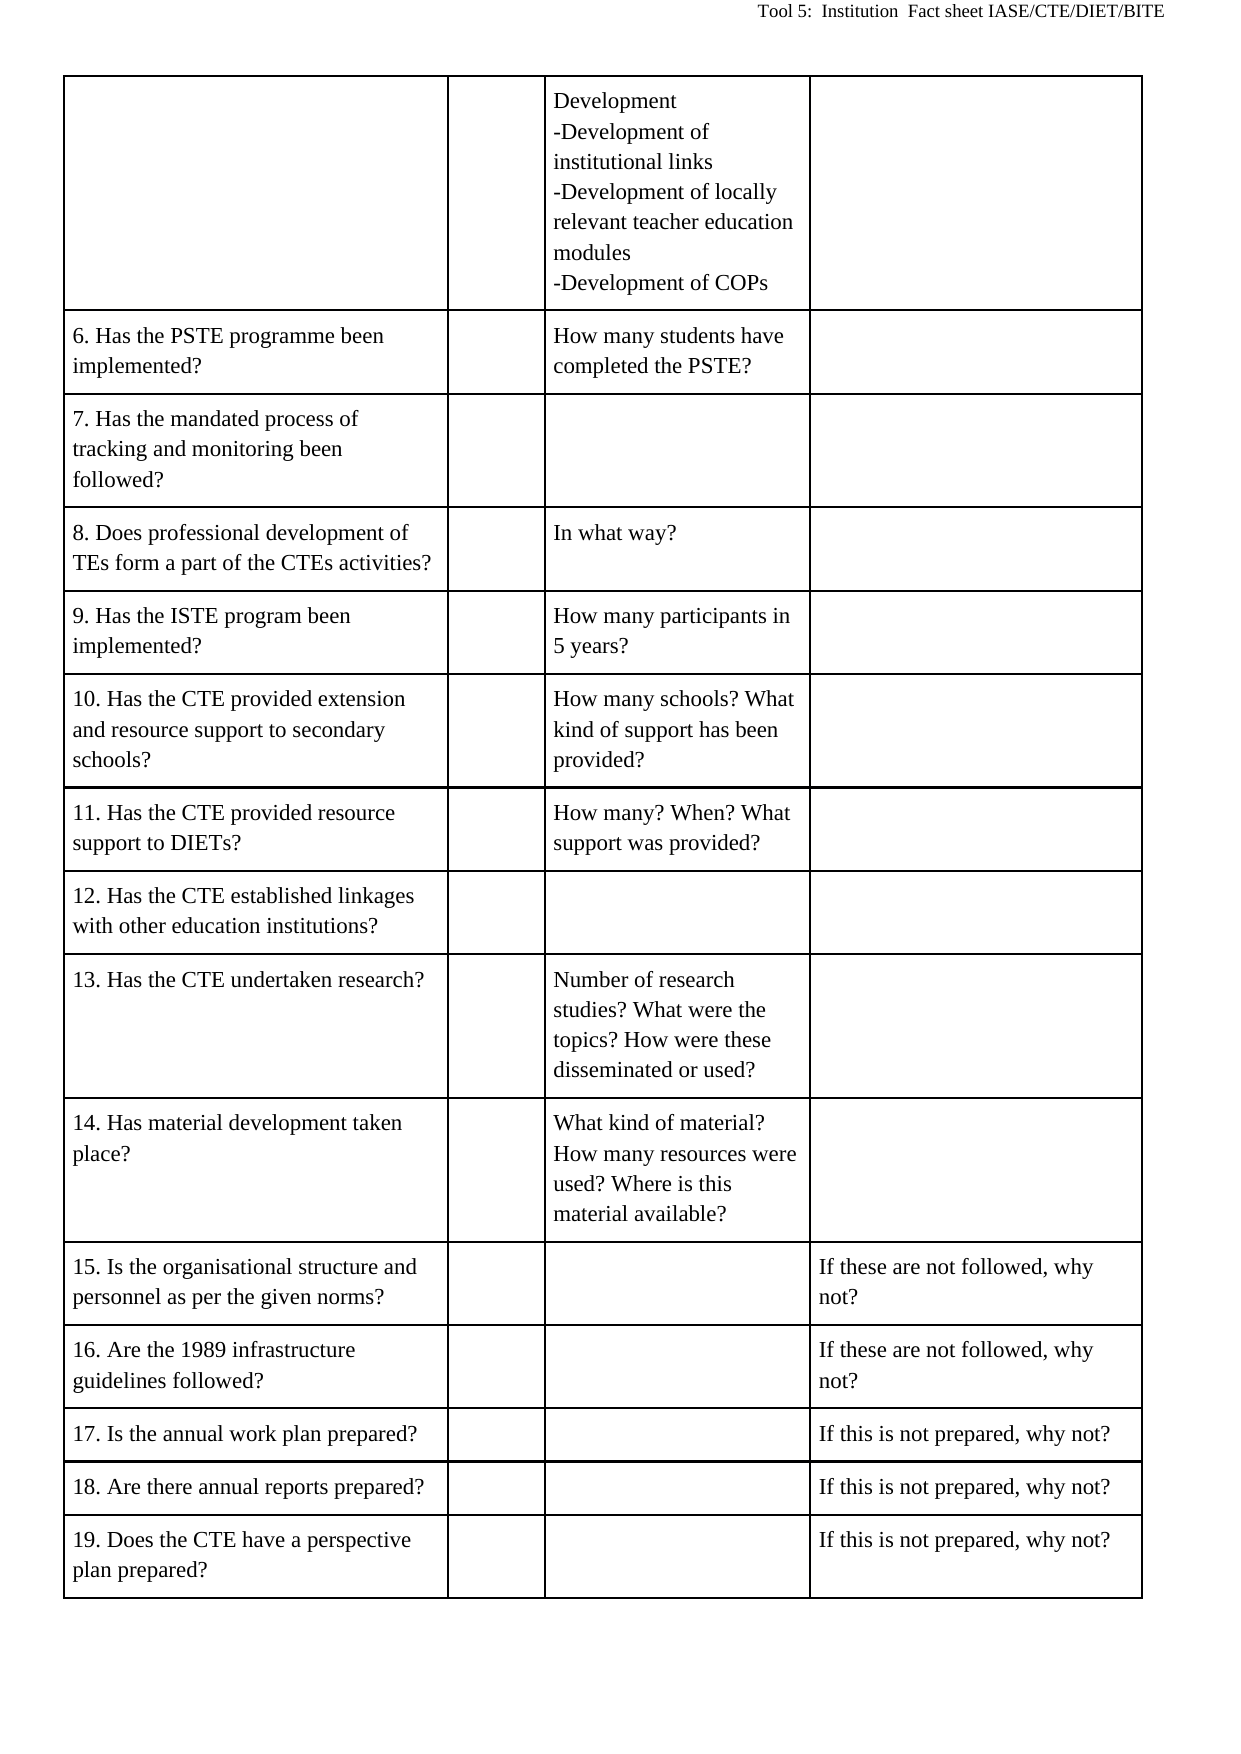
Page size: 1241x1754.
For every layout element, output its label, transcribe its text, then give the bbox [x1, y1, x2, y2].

table_cell If these are not followed, why not? [811, 1243, 1141, 1324]
table_cell 13. Has the CTE undertaken research? [65, 955, 447, 1097]
table_cell 11. Has the CTE provided resource support to DIETs? [65, 789, 447, 870]
table_cell [811, 311, 1141, 393]
table_cell How many schools? What kind of support has been provided? [546, 675, 809, 786]
table_cell [811, 508, 1141, 589]
table_cell [449, 872, 544, 953]
table_cell [449, 508, 544, 589]
table_cell [449, 789, 544, 870]
table_cell [449, 1099, 544, 1241]
table_cell [811, 77, 1141, 309]
table_cell [449, 1326, 544, 1407]
table_cell [546, 1243, 809, 1324]
table_cell How many? When? What support was provided? [546, 789, 809, 870]
table_cell [449, 675, 544, 786]
table_cell [546, 1326, 809, 1407]
table_cell 18. Are there annual reports prepared? [65, 1463, 447, 1513]
table_cell In what way? [546, 508, 809, 589]
table_cell 6. Has the PSTE programme been implemented? [65, 311, 447, 393]
table_cell 8. Does professional development of TEs form a part of the CTEs activities? [65, 508, 447, 589]
table_cell 16. Are the 1989 infrastructure guidelines followed? [65, 1326, 447, 1407]
table_cell 12. Has the CTE established linkages with other education institutions? [65, 872, 447, 953]
table_cell [449, 592, 544, 673]
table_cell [546, 77, 809, 309]
table_cell What kind of material? How many resources were used? Where is this material available? [546, 1099, 809, 1241]
table_cell [811, 789, 1141, 870]
table_cell How many students have completed the PSTE? [546, 311, 809, 393]
table_cell [546, 1516, 809, 1597]
table_cell [546, 872, 809, 953]
table_cell [449, 1516, 544, 1597]
table_cell [449, 311, 544, 393]
table_cell [449, 1463, 544, 1513]
table_cell 14. Has material development taken place? [65, 1099, 447, 1241]
table_cell [449, 1409, 544, 1460]
table_cell [811, 1099, 1141, 1241]
table_cell 17. Is the annual work plan prepared? [65, 1409, 447, 1460]
table_cell [811, 675, 1141, 786]
table_cell [811, 955, 1141, 1097]
table_cell [546, 1463, 809, 1513]
table_cell 19. Does the CTE have a perspective plan prepared? [65, 1516, 447, 1597]
table_cell Number of research studies? What were the topics? How were these disseminated or used? [546, 955, 809, 1097]
table_cell [811, 395, 1141, 506]
table_cell If this is not prepared, why not? [811, 1409, 1141, 1460]
table_cell [811, 872, 1141, 953]
table_cell [449, 395, 544, 506]
table_cell 9. Has the ISTE program been implemented? [65, 592, 447, 673]
table_cell [811, 592, 1141, 673]
table_cell [449, 1243, 544, 1324]
table_cell 10. Has the CTE provided extension and resource support to secondary schools? [65, 675, 447, 786]
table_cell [65, 77, 447, 309]
table_cell If this is not prepared, why not? [811, 1516, 1141, 1597]
table_cell [546, 395, 809, 506]
table_cell 15. Is the organisational structure and personnel as per the given norms? [65, 1243, 447, 1324]
table_cell If this is not prepared, why not? [811, 1463, 1141, 1513]
table_cell 7. Has the mandated process of tracking and monitoring been followed? [65, 395, 447, 506]
table_cell [449, 77, 544, 309]
table_cell [449, 955, 544, 1097]
table_cell How many participants in 5 years? [546, 592, 809, 673]
table_cell If these are not followed, why not? [811, 1326, 1141, 1407]
table_cell [546, 1409, 809, 1460]
